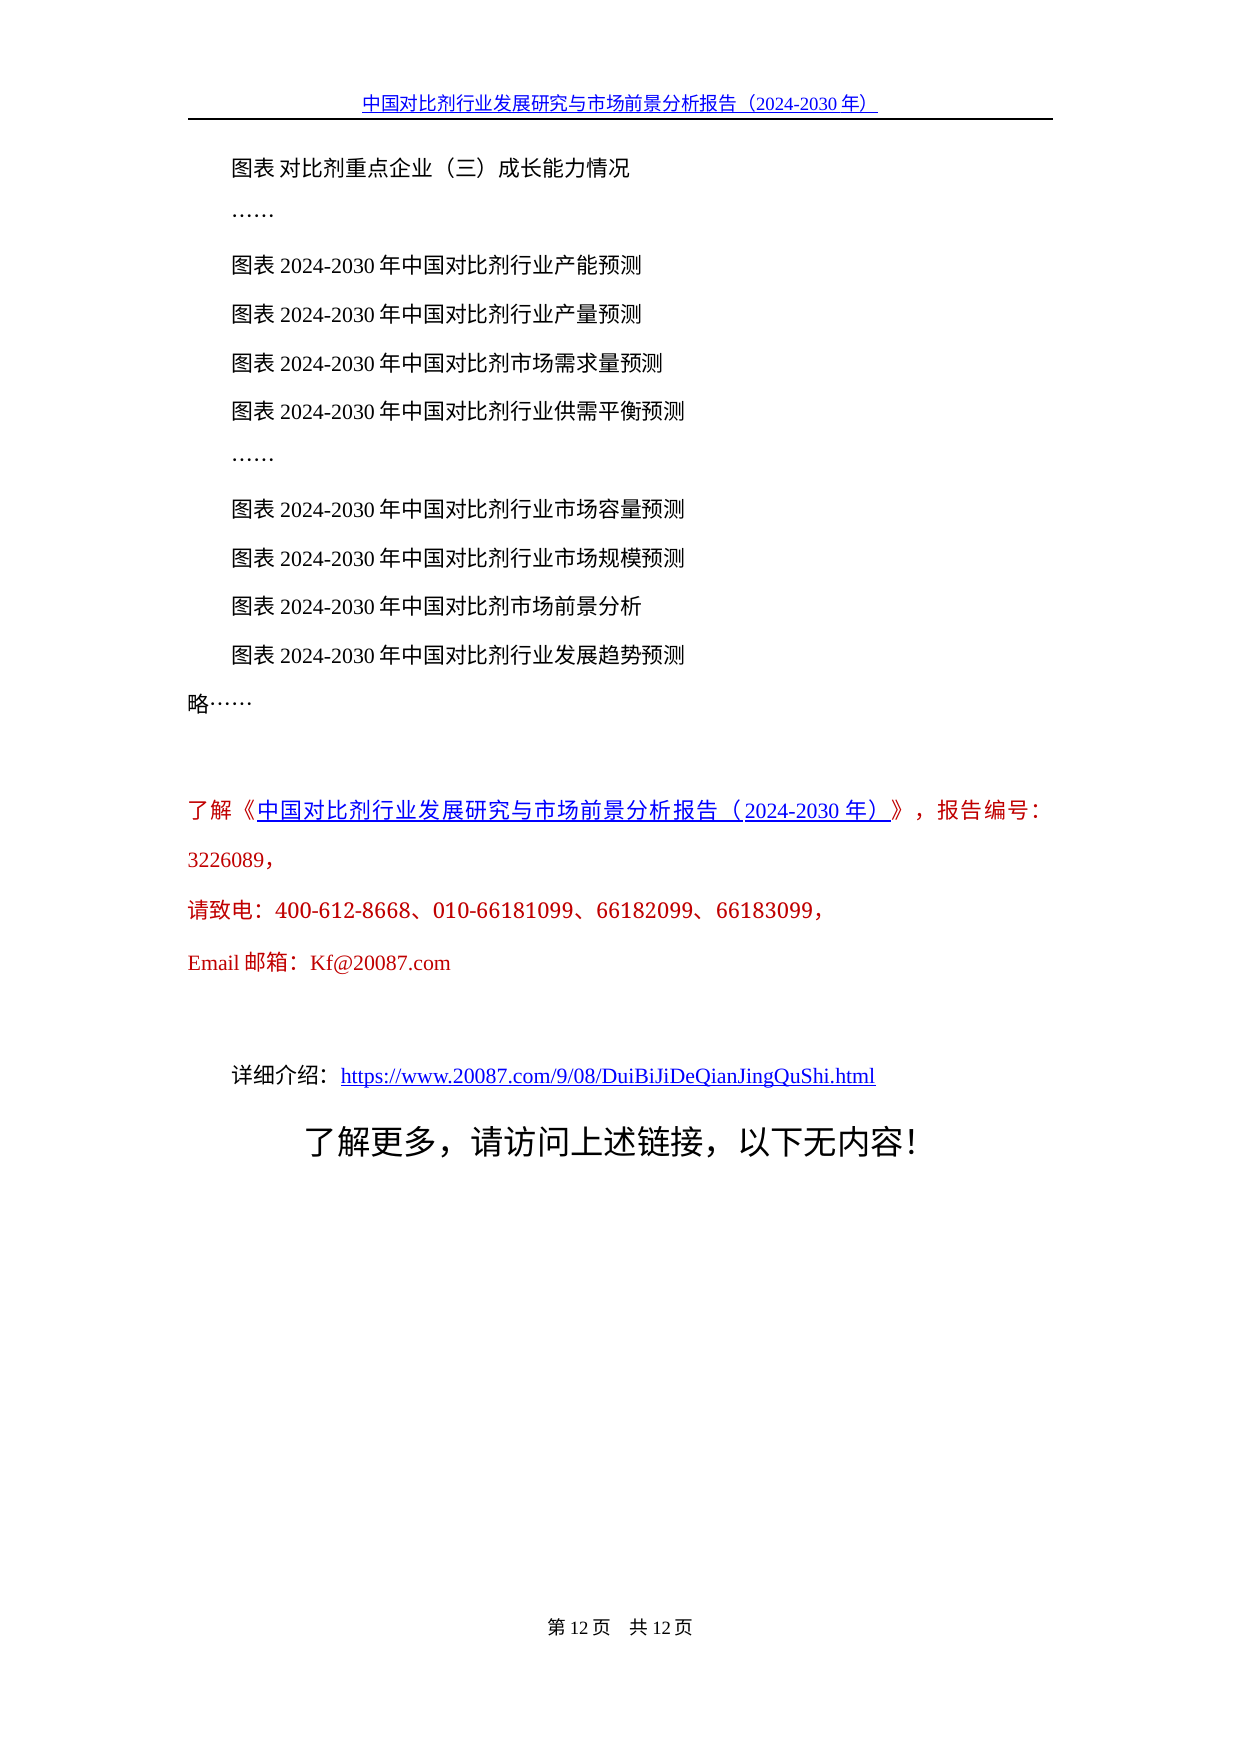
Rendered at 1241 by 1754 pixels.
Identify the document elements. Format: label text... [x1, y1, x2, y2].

text 请致电：400-612-8668、010-66181099、66182099、66183099， [187, 893, 1053, 926]
text 详细介绍：https://www.20087.com/9/08/DuiBiJiDeQianJingQuShi.html [187, 1058, 1053, 1090]
text Email邮箱：Kf@20087.com [187, 945, 1053, 977]
title 了解更多，请访问上述链接，以下无内容！ [187, 1108, 1053, 1173]
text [187, 150, 1053, 719]
text 了解《中国对比剂行业发展研究与市场前景分析报告（2024-2030年）》，报告编号：3226089， [187, 793, 1053, 874]
